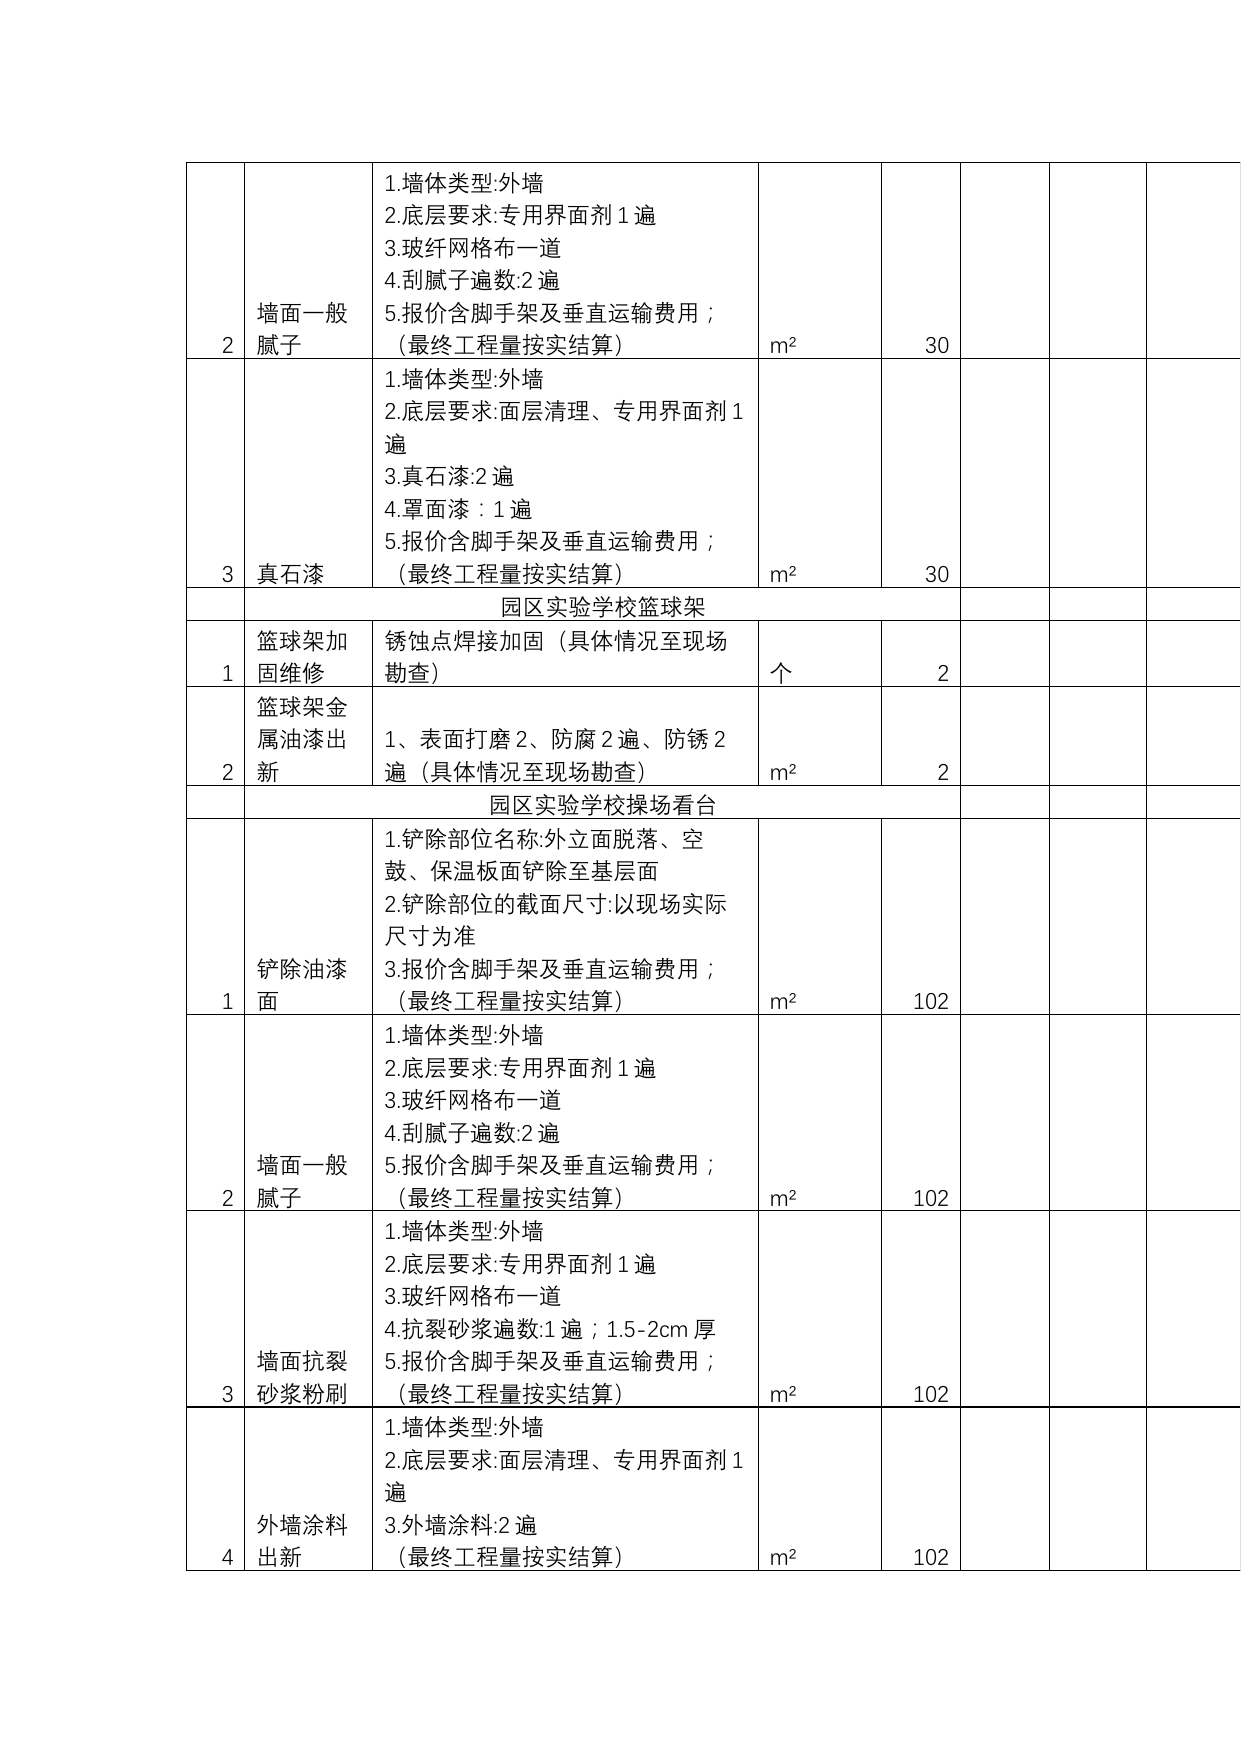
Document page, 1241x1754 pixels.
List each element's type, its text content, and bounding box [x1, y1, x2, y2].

table_cell m² [759, 687, 881, 785]
table_cell [1050, 163, 1146, 358]
table_cell 3 [187, 359, 244, 587]
table_cell 102 [882, 1408, 960, 1570]
table_cell 30 [882, 163, 960, 358]
table_cell [1050, 1015, 1146, 1210]
table_cell [1050, 819, 1146, 1014]
table_cell [1147, 819, 1240, 1014]
table_cell 2 [187, 1015, 244, 1210]
table_cell [1050, 588, 1146, 620]
table_cell m² [759, 1408, 881, 1570]
table_cell [187, 588, 244, 620]
table_cell 102 [882, 819, 960, 1014]
table_cell 1.墙体类型:外墙 2.底层要求:面层清理、专用界面剂1遍 3.外墙涂料:2遍 （最终工程量按实结算） [373, 1408, 758, 1570]
table_cell 1 [187, 819, 244, 1014]
table_cell 篮球架金属油漆出新 [245, 687, 372, 785]
table_cell m² [759, 163, 881, 358]
table_cell [1050, 786, 1146, 818]
table_cell [961, 163, 1049, 358]
table_cell [1147, 588, 1240, 620]
table_cell m² [759, 1211, 881, 1406]
table_cell [961, 786, 1049, 818]
table_cell 1、表面打磨2、防腐2遍、防锈2遍（具体情况至现场勘查） [373, 687, 758, 785]
table_cell 1 [187, 621, 244, 686]
table_cell [1147, 1015, 1240, 1210]
table_cell m² [759, 1015, 881, 1210]
table_cell 102 [882, 1015, 960, 1210]
table_cell [1147, 1211, 1240, 1406]
table_cell [961, 588, 1049, 620]
table_cell m² [759, 819, 881, 1014]
table_cell 1.墙体类型:外墙 2.底层要求:专用界面剂1遍 3.玻纤网格布一道 4.刮腻子遍数:2遍 5.报价含脚手架及垂直运输费用； （最终工程量按实结算） [373, 1015, 758, 1210]
table_cell 1.墙体类型:外墙 2.底层要求:专用界面剂1遍 3.玻纤网格布一道 4.抗裂砂浆遍数:1遍；1.5-2cm厚 5.报价含脚手架及垂直运输费用； （最终工程量按实结算） [373, 1211, 758, 1406]
table_cell 外墙涂料出新 [245, 1408, 372, 1570]
table_cell 2 [187, 163, 244, 358]
table_cell [1147, 359, 1240, 587]
table_cell [1050, 621, 1146, 686]
table_cell 个 [759, 621, 881, 686]
table_cell [187, 786, 244, 818]
table_cell 4 [187, 1408, 244, 1570]
table_cell 1.铲除部位名称:外立面脱落、空鼓、保温板面铲除至基层面 2.铲除部位的截面尺寸:以现场实际尺寸为准 3.报价含脚手架及垂直运输费用； （最终工程量按实结算） [373, 819, 758, 1014]
table_cell 墙面抗裂砂浆粉刷 [245, 1211, 372, 1406]
table_cell [1050, 1211, 1146, 1406]
table_cell m² [759, 359, 881, 587]
table_cell 墙面一般腻子 [245, 163, 372, 358]
table_cell 园区实验学校操场看台 [245, 786, 960, 818]
table_cell 3 [187, 1211, 244, 1406]
table_cell 30 [882, 359, 960, 587]
table_cell 园区实验学校篮球架 [245, 588, 960, 620]
table_cell 2 [187, 687, 244, 785]
table_cell [961, 1015, 1049, 1210]
table_cell 1.墙体类型:外墙 2.底层要求:专用界面剂1遍 3.玻纤网格布一道 4.刮腻子遍数:2遍 5.报价含脚手架及垂直运输费用； （最终工程量按实结算） [373, 163, 758, 358]
table_cell 真石漆 [245, 359, 372, 587]
table_cell [1050, 687, 1146, 785]
table_cell [1050, 1408, 1146, 1570]
table_cell 篮球架加固维修 [245, 621, 372, 686]
table_cell [961, 359, 1049, 587]
table_cell [1050, 359, 1146, 587]
table_cell 1.墙体类型:外墙 2.底层要求:面层清理、专用界面剂1遍 3.真石漆:2遍 4.罩面漆：1遍 5.报价含脚手架及垂直运输费用； （最终工程量按实结算） [373, 359, 758, 587]
table_cell [1147, 1408, 1240, 1570]
table_cell [1147, 687, 1240, 785]
table_cell 2 [882, 687, 960, 785]
table_cell [1147, 163, 1240, 358]
table_cell 2 [882, 621, 960, 686]
table_cell 102 [882, 1211, 960, 1406]
table_cell [961, 687, 1049, 785]
table_cell [961, 1408, 1049, 1570]
table_cell [961, 1211, 1049, 1406]
table_cell [1147, 786, 1240, 818]
table_cell 铲除油漆面 [245, 819, 372, 1014]
table_cell [961, 621, 1049, 686]
table_cell [961, 819, 1049, 1014]
table_cell 墙面一般腻子 [245, 1015, 372, 1210]
table_cell 锈蚀点焊接加固（具体情况至现场勘查） [373, 621, 758, 686]
table_cell [1147, 621, 1240, 686]
